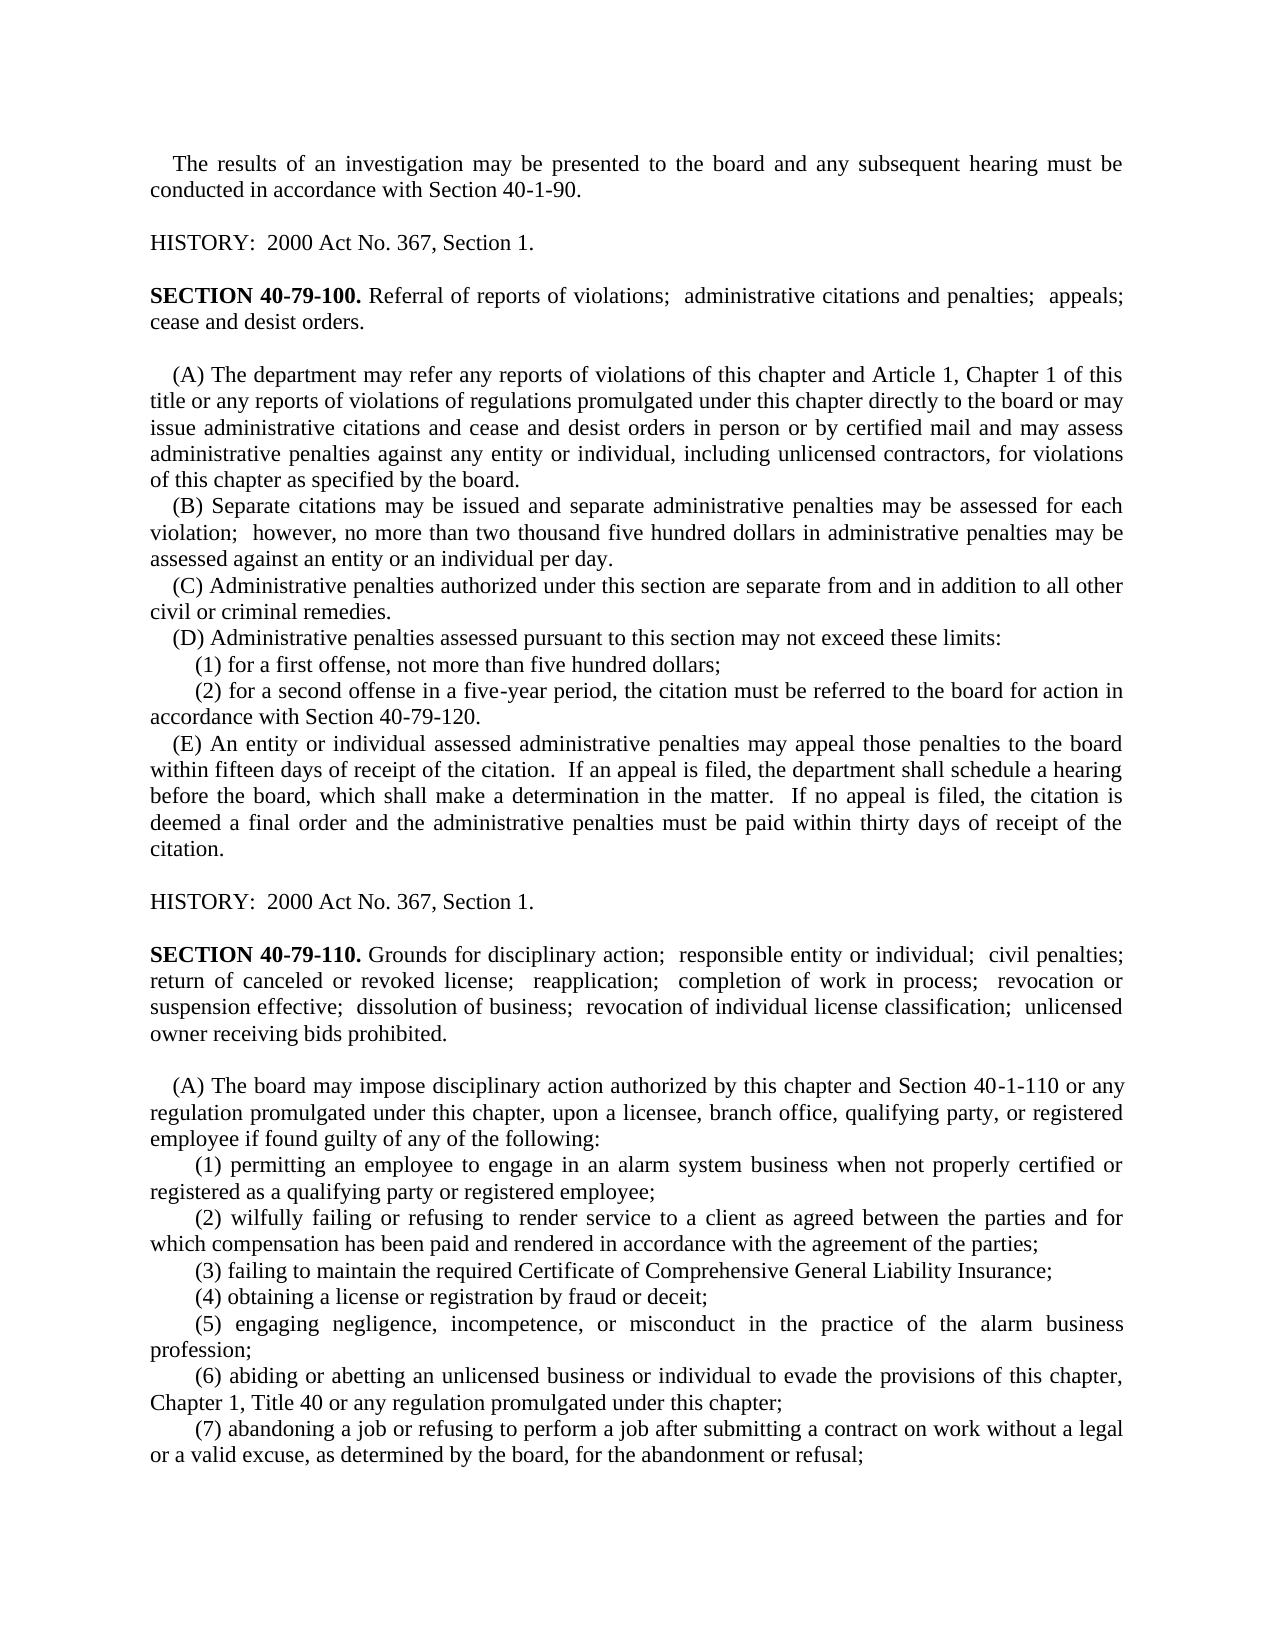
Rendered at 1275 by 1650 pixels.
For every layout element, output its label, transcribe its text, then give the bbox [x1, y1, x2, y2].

text (1) for a first offense, not more than five hundred dollars; [150, 651, 1125, 677]
text (C) Administrative penalties authorized under this section are separate from and in addition to all other civil or criminal remedies. [150, 572, 1125, 624]
text (6) abiding or abetting an unlicensed business or individual to evade the provisions of this chapter, Chapter 1, Title 40 or any regulation promulgated under this chapter; [150, 1362, 1125, 1415]
text HISTORY: 2000 Act No. 367, Section 1. [150, 229, 1125, 255]
text (E) An entity or individual assessed administrative penalties may appeal those penalties to the board within fifteen days of receipt of the citation. If an appeal is filed, the department shall schedule a hearing before the board, which shall make a determination in the matter. If no appeal is filed, the citation is deemed a final order and the administrative penalties must be paid within thirty days of receipt of the citation. [150, 730, 1125, 862]
text SECTION 40-79-100. Referral of reports of violations; administrative citations and penalties; appeals; cease and desist orders. [150, 282, 1125, 334]
text (5) engaging negligence, incompetence, or misconduct in the practice of the alarm business profession; [150, 1309, 1125, 1362]
text (D) Administrative penalties assessed pursuant to this section may not exceed these limits: [150, 624, 1125, 651]
text (2) for a second offense in a five-year period, the citation must be referred to the board for action in accordance with Section 40-79-120. [150, 677, 1125, 730]
text (A) The department may refer any reports of violations of this chapter and Article 1, Chapter 1 of this title or any reports of violations of regulations promulgated under this chapter directly to the board or may issue administrative citations and cease and desist orders in person or by certified mail and may assess administrative penalties against any entity or individual, including unlicensed contractors, for violations of this chapter as specified by the board. [150, 361, 1125, 493]
text (1) permitting an employee to engage in an alarm system business when not properly certified or registered as a qualifying party or registered employee; [150, 1151, 1125, 1204]
text The results of an investigation may be presented to the board and any subsequent hearing must be conducted in accordance with Section 40-1-90. [150, 150, 1125, 203]
text SECTION 40-79-110. Grounds for disciplinary action; responsible entity or individual; civil penalties; return of canceled or revoked license; reapplication; completion of work in process; revocation or suspension effective; dissolution of business; revocation of individual license classification; unlicensed owner receiving bids prohibited. [150, 941, 1125, 1046]
text (4) obtaining a license or registration by fraud or deceit; [150, 1283, 1125, 1309]
text (A) The board may impose disciplinary action authorized by this chapter and Section 40-1-110 or any regulation promulgated under this chapter, upon a licensee, branch office, qualifying party, or registered employee if found guilty of any of the following: [150, 1072, 1125, 1151]
text HISTORY: 2000 Act No. 367, Section 1. [150, 888, 1125, 914]
text (3) failing to maintain the required Certificate of Comprehensive General Liability Insurance; [150, 1257, 1125, 1283]
text (2) wilfully failing or refusing to render service to a client as agreed between the parties and for which compensation has been paid and rendered in accordance with the agreement of the parties; [150, 1204, 1125, 1257]
text (B) Separate citations may be issued and separate administrative penalties may be assessed for each violation; however, no more than two thousand five hundred dollars in administrative penalties may be assessed against an entity or an individual per day. [150, 493, 1125, 572]
text (7) abandoning a job or refusing to perform a job after submitting a contract on work without a legal or a valid excuse, as determined by the board, for the abandonment or refusal; [150, 1415, 1125, 1468]
